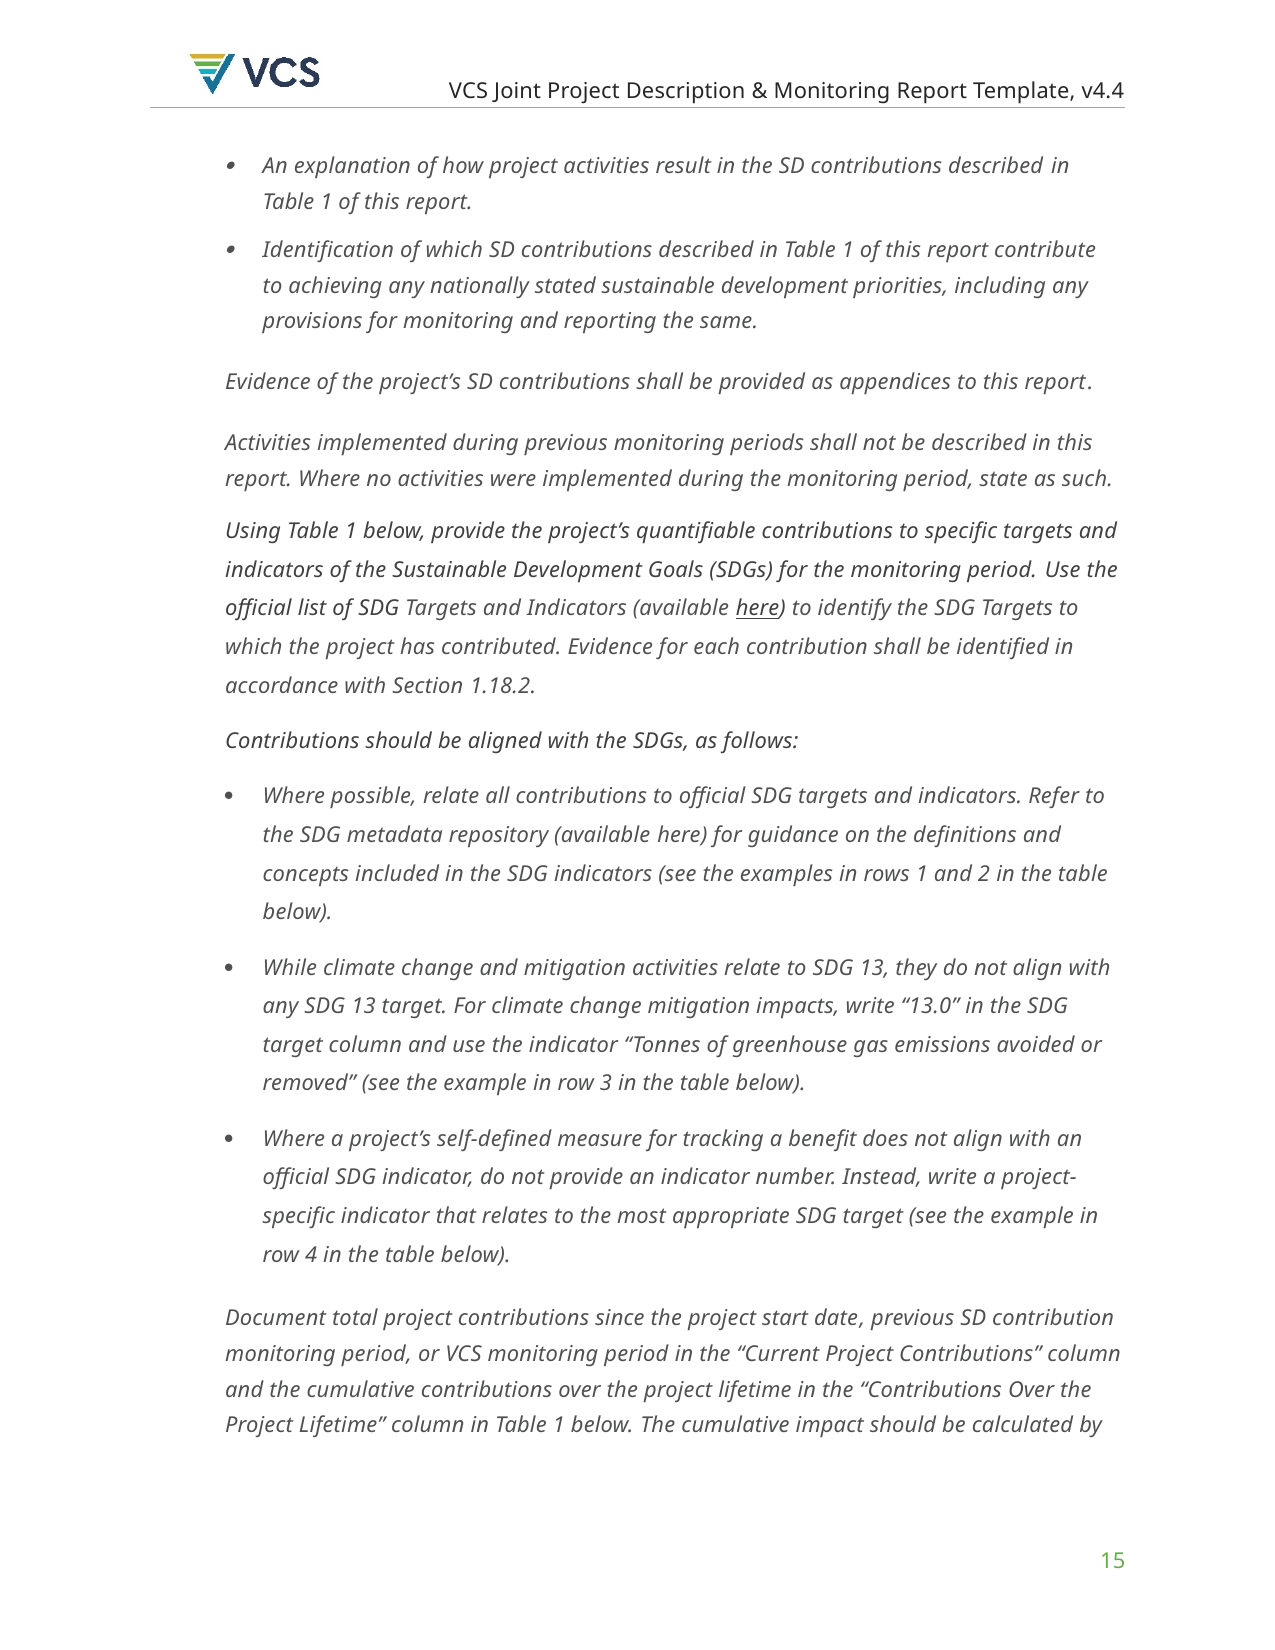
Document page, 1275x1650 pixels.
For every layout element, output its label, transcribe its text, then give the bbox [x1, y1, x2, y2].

text Using Table 1 below, provide the project’s quantifiable contributions to specific targets and indicators of the Sustainable Development Goals (SDGs) for the monitoring period. Use the official list of SDG Targets and Indicators (available here) to identify the SDG Targets to which the project has contributed. Evidence for each contribution shall be identified in accordance with Section 1.18.2. [225, 515, 1125, 699]
picture [181, 44, 331, 104]
text Contributions should be aligned with the SDGs, as follows: [225, 725, 1125, 755]
list An explanation of how project activities result in the SD contributions described in Table 1 of this report. [225, 150, 1125, 216]
list Identification of which SD contributions described in Table 1 of this report contribute to achieving any nationally stated sustainable development priorities, including any provisions for monitoring and reporting the same. [225, 234, 1125, 335]
text Evidence of the project’s SD contributions shall be provided as appendices to this report. [225, 366, 1125, 396]
list Where possible, relate all contributions to official SDG targets and indicators. Refer to the SDG metadata repository (available here) for guidance on the definitions and concepts included in the SDG indicators (see the examples in rows 1 and 2 in the table below). [225, 780, 1125, 926]
list While climate change and mitigation activities relate to SDG 13, they do not align with any SDG 13 target. For climate change mitigation impacts, write “13.0” in the SDG target column and use the indicator “Tonnes of greenhouse gas emissions avoided or removed” (see the example in row 3 in the table below). [225, 951, 1125, 1097]
list Where a project’s self-defined measure for tracking a benefit does not align with an official SDG indicator, do not provide an indicator number. Instead, write a project-specific indicator that relates to the most appropriate SDG target (see the example in row 4 in the table below). [225, 1123, 1125, 1268]
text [225, 1302, 1125, 1439]
text Activities implemented during previous monitoring periods shall not be described in this report. Where no activities were implemented during the monitoring period, state as such. [225, 427, 1125, 492]
